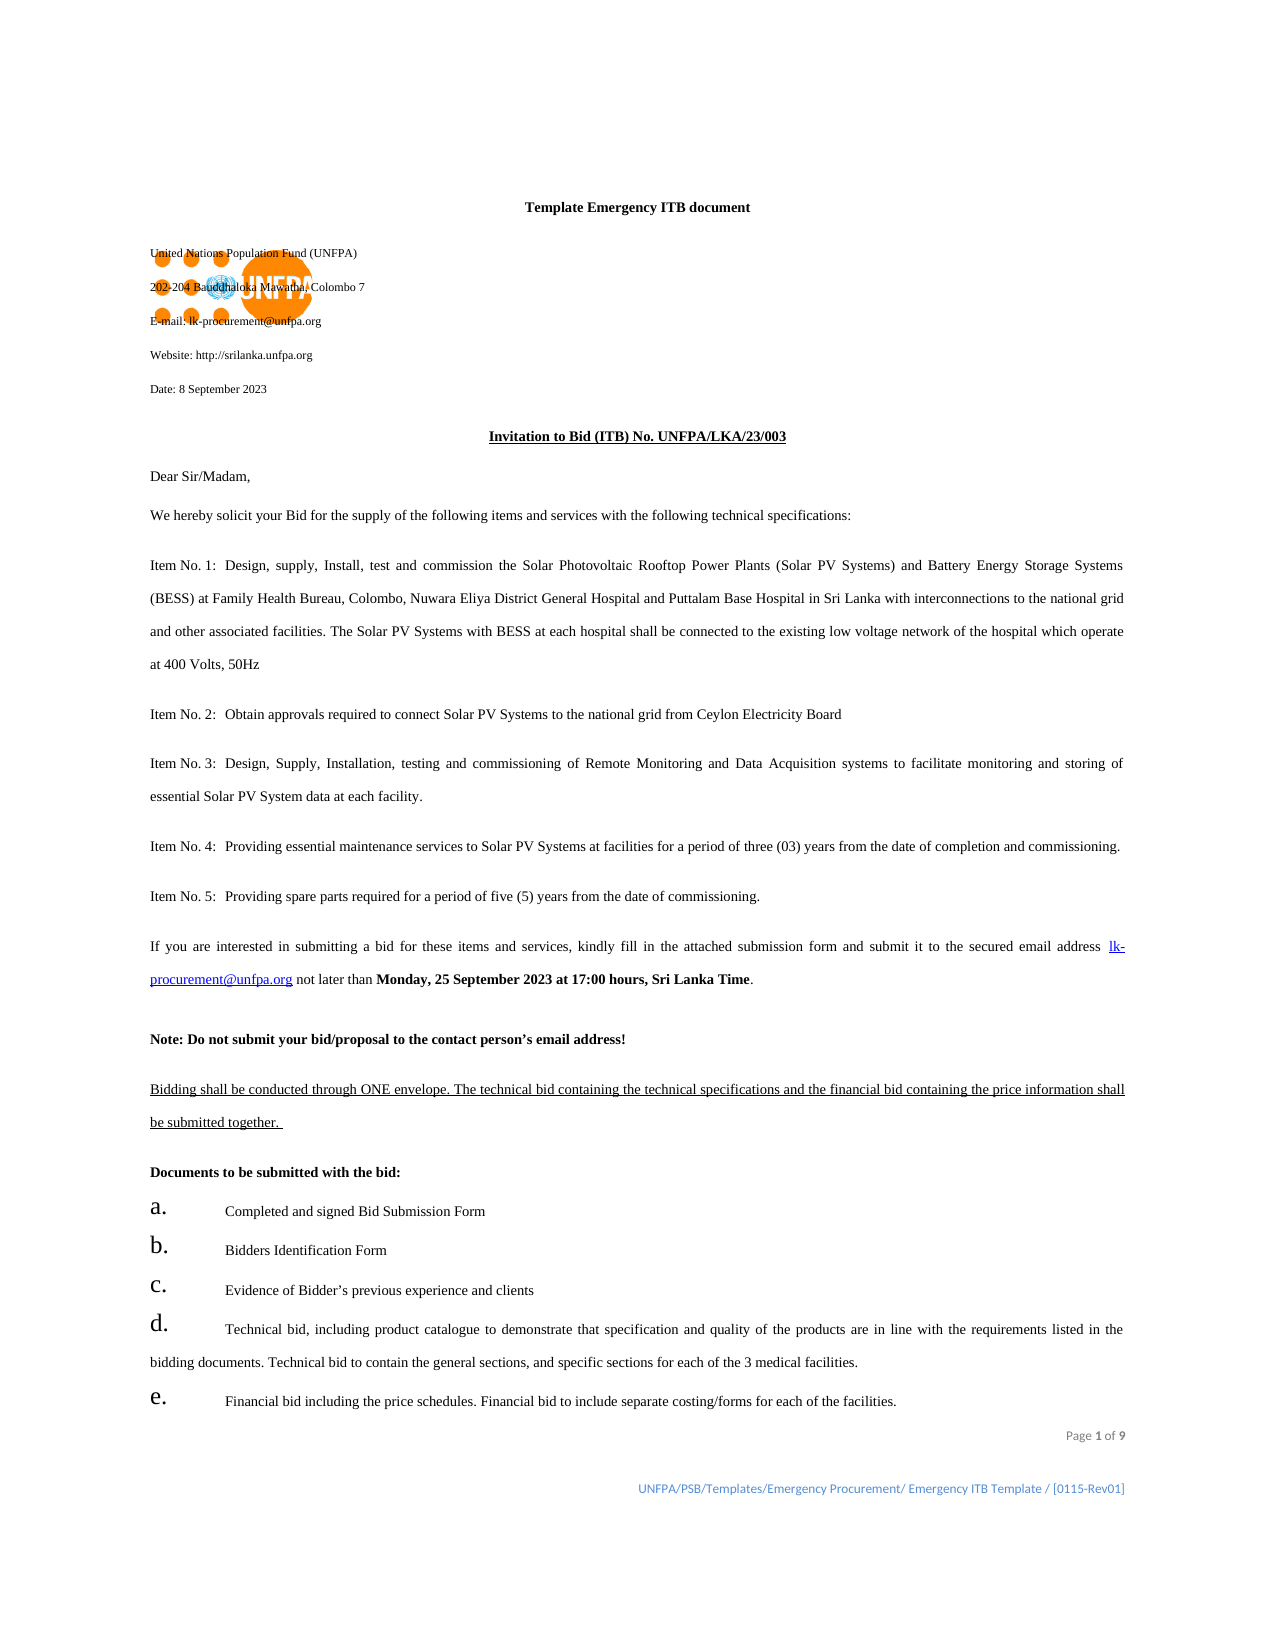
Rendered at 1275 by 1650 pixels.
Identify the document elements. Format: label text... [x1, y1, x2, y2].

text Note: Do not submit your bid/proposal to the contact person’s email address! [150, 1019, 1125, 1048]
text Item No. 2: Obtain approvals required to connect Solar PV Systems to the national grid from Ceylon Electricity Board [150, 693, 1125, 722]
list Financial bid including the price schedules. Financial bid to include separate costing/forms for each of the facilities. [150, 1381, 1125, 1409]
picture [154, 261, 313, 270]
text Invitation to Bid (ITB) No. UNFPA/LKA/23/003 [150, 416, 1125, 445]
text 202-204 Bauddhaloka Mawatha, Colombo 7 [150, 270, 1142, 294]
text Bidding shall be conducted through ONE envelope. The technical bid containing the technical specifications and the financial bid containing the price information shall be submitted together. [150, 1069, 1125, 1095]
list Technical bid, including product catalogue to demonstrate that specification and quality of the products are in line with the requirements listed in the bidding documents. Technical bid to contain the general sections, and specific sections for each of the 3 medical facilities. [150, 1308, 1125, 1370]
text Dear Sir/Madam, [150, 456, 1125, 484]
text If you are interested in submitting a bid for these items and services, kindly fill in the attached submission form and submit it to the secured email address lk-procurement@unfpa.org not later than Monday, 25 September 2023 at 17:00 hours, Sri Lanka Time. [150, 926, 1125, 987]
text Date: 8 September 2023 [150, 372, 1125, 396]
text Documents to be submitted with the bid: [150, 1151, 1125, 1180]
text We hereby solicit your Bid for the supply of the following items and services with the following technical specifications: [150, 495, 1125, 523]
text United Nations Population Fund (UNFPA) [150, 236, 1125, 261]
picture [154, 294, 313, 304]
text E-mail: lk-procurement@unfpa.org [150, 304, 1142, 328]
text Item No. 5: Providing spare parts required for a period of five (5) years from the date of commissioning. [150, 876, 1125, 904]
list Bidders Identification Form [150, 1230, 1125, 1259]
text Bidding shall be conducted through ONE envelope. The technical bid containing the technical specifications and the financial bid containing the price information shall be submitted together. [150, 1096, 1125, 1130]
text Template Emergency ITB document [150, 187, 1125, 215]
text Item No. 4: Providing essential maintenance services to Solar PV Systems at facilities for a period of three (03) years from the date of completion and commissioning. [150, 826, 1125, 855]
text Item No. 3: Design, Supply, Installation, testing and commissioning of Remote Monitoring and Data Acquisition systems to facilitate monitoring and storing of essential Solar PV System data at each facility. [150, 743, 1125, 805]
list Evidence of Bidder’s previous experience and clients [150, 1269, 1125, 1298]
text Item No. 1: Design, supply, Install, test and commission the Solar Photovoltaic Rooftop Power Plants (Solar PV Systems) and Battery Energy Storage Systems (BESS) at Family Health Bureau, Colombo, Nuwara Eliya District General Hospital and Puttalam Base Hospital in Sri Lanka with interconnections to the national grid and other associated facilities. The Solar PV Systems with BESS at each hospital shall be connected to the existing low voltage network of the hospital which operate at 400 Volts, 50Hz [150, 544, 1125, 672]
text Website: http://srilanka.unfpa.org [150, 338, 1125, 362]
list Completed and signed Bid Submission Form [150, 1191, 1125, 1219]
